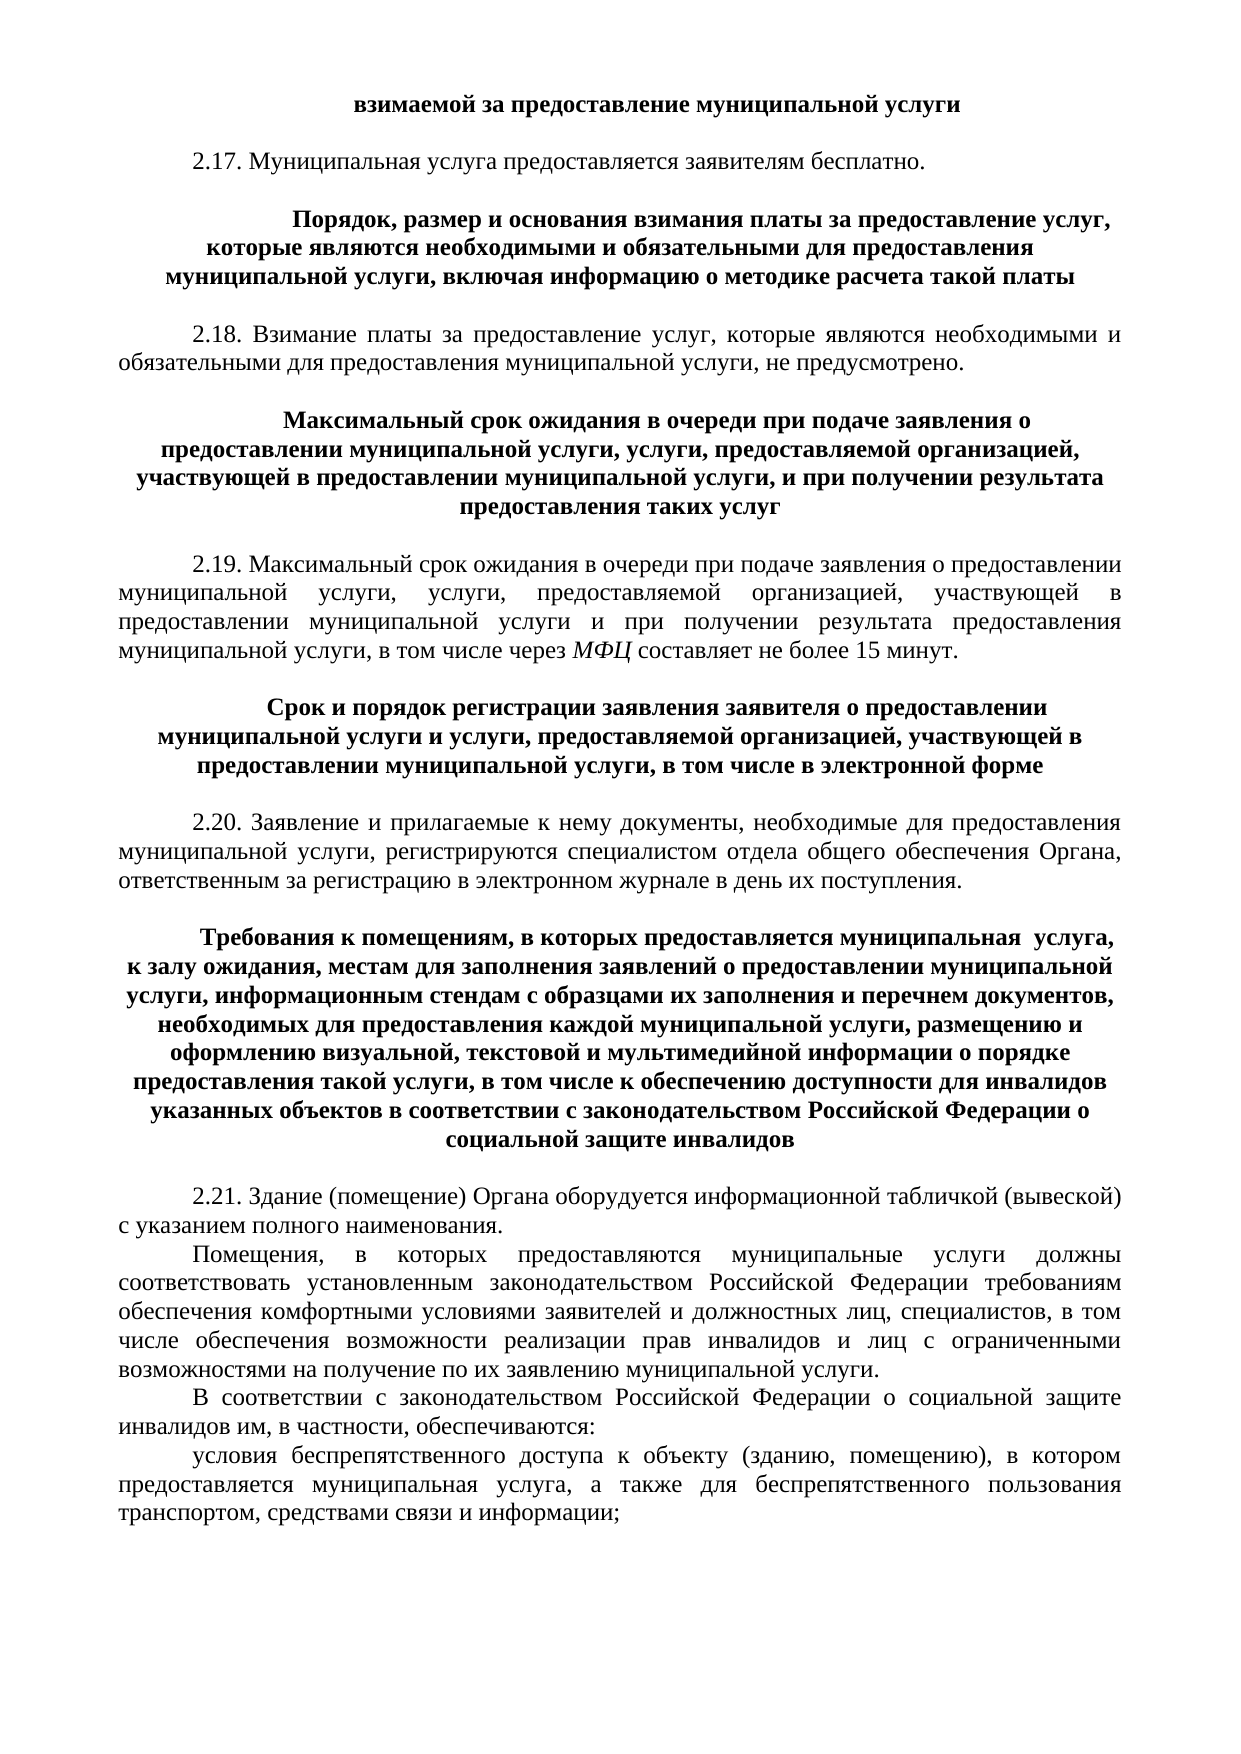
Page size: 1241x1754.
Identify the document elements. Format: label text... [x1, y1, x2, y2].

text 2.20. [118, 807, 1122, 894]
text Помещения, в которых предоставляются муниципальные услуги должны соответствовать установленным законодательством Российской Федерации требованиям обеспечения комфортными условиями заявителей и должностных лиц, специалистов, в том числе обеспечения возможности реализации прав инвалидов и лиц с ограниченными возможностями на получение по их заявлению муниципальной услуги. [118, 1239, 1122, 1382]
text 2.19. Максимальный срок ожидания в очереди при подаче заявления о предоставлении муниципальной услуги, услуги, предоставляемой организацией, участвующей в предоставлении муниципальной услуги и при получении результата предоставления муниципальной услуги, в том числе через МФЦ составляет не более 15 минут. [118, 549, 1122, 664]
text Требования к помещениям, в которых предоставляется муниципальная услуга, к залу ожидания, местам для заполнения заявлений о предоставлении муниципальной услуги, информационным стендам с образцами их заполнения и перечнем документов, необходимых для предоставления каждой муниципальной услуги, размещению и оформлению визуальной, текстовой и мультимедийной информации о порядке предоставления такой услуги, в том числе к обеспечению доступности для инвалидов указанных объектов в соответствии с законодательством Российской Федерации о социальной защите инвалидов [118, 922, 1122, 1152]
text Максимальный срок ожидания в очереди при подаче заявления о предоставлении муниципальной услуги, услуги, предоставляемой организацией, участвующей в предоставлении муниципальной услуги, и при получении результата предоставления таких услуг [118, 405, 1122, 520]
text 2.18. Взимание платы за предоставление услуг, которые являются необходимыми и обязательными для предоставления муниципальной услуги, не предусмотрено. [118, 319, 1122, 376]
text В соответствии с законодательством Российской Федерации о социальной защите инвалидов им, в частности, обеспечиваются: [118, 1382, 1122, 1440]
text 2.21. Здание (помещение) Органа оборудуется информационной табличкой (вывеской) с указанием полного наименования. [118, 1181, 1122, 1239]
text Порядок, размер и основания взимания платы за предоставление услуг, которые являются необходимыми и обязательными для предоставления муниципальной услуги, включая информацию о методике расчета такой платы [118, 204, 1122, 290]
text условия беспрепятственного доступа к объекту (зданию, помещению), в котором предоставляется муниципальная услуга, а также для беспрепятственного пользования транспортом, средствами связи и информации; [118, 1440, 1122, 1526]
text 2.17. Муниципальная услуга предоставляется заявителям бесплатно. [118, 146, 1122, 175]
text Срок и порядок регистрации заявления заявителя о предоставлении муниципальной услуги и услуги, предоставляемой организацией, участвующей в предоставлении муниципальной услуги, в том числе в электронной форме [118, 692, 1122, 779]
text взимаемой за предоставление муниципальной услуги [118, 89, 1122, 117]
